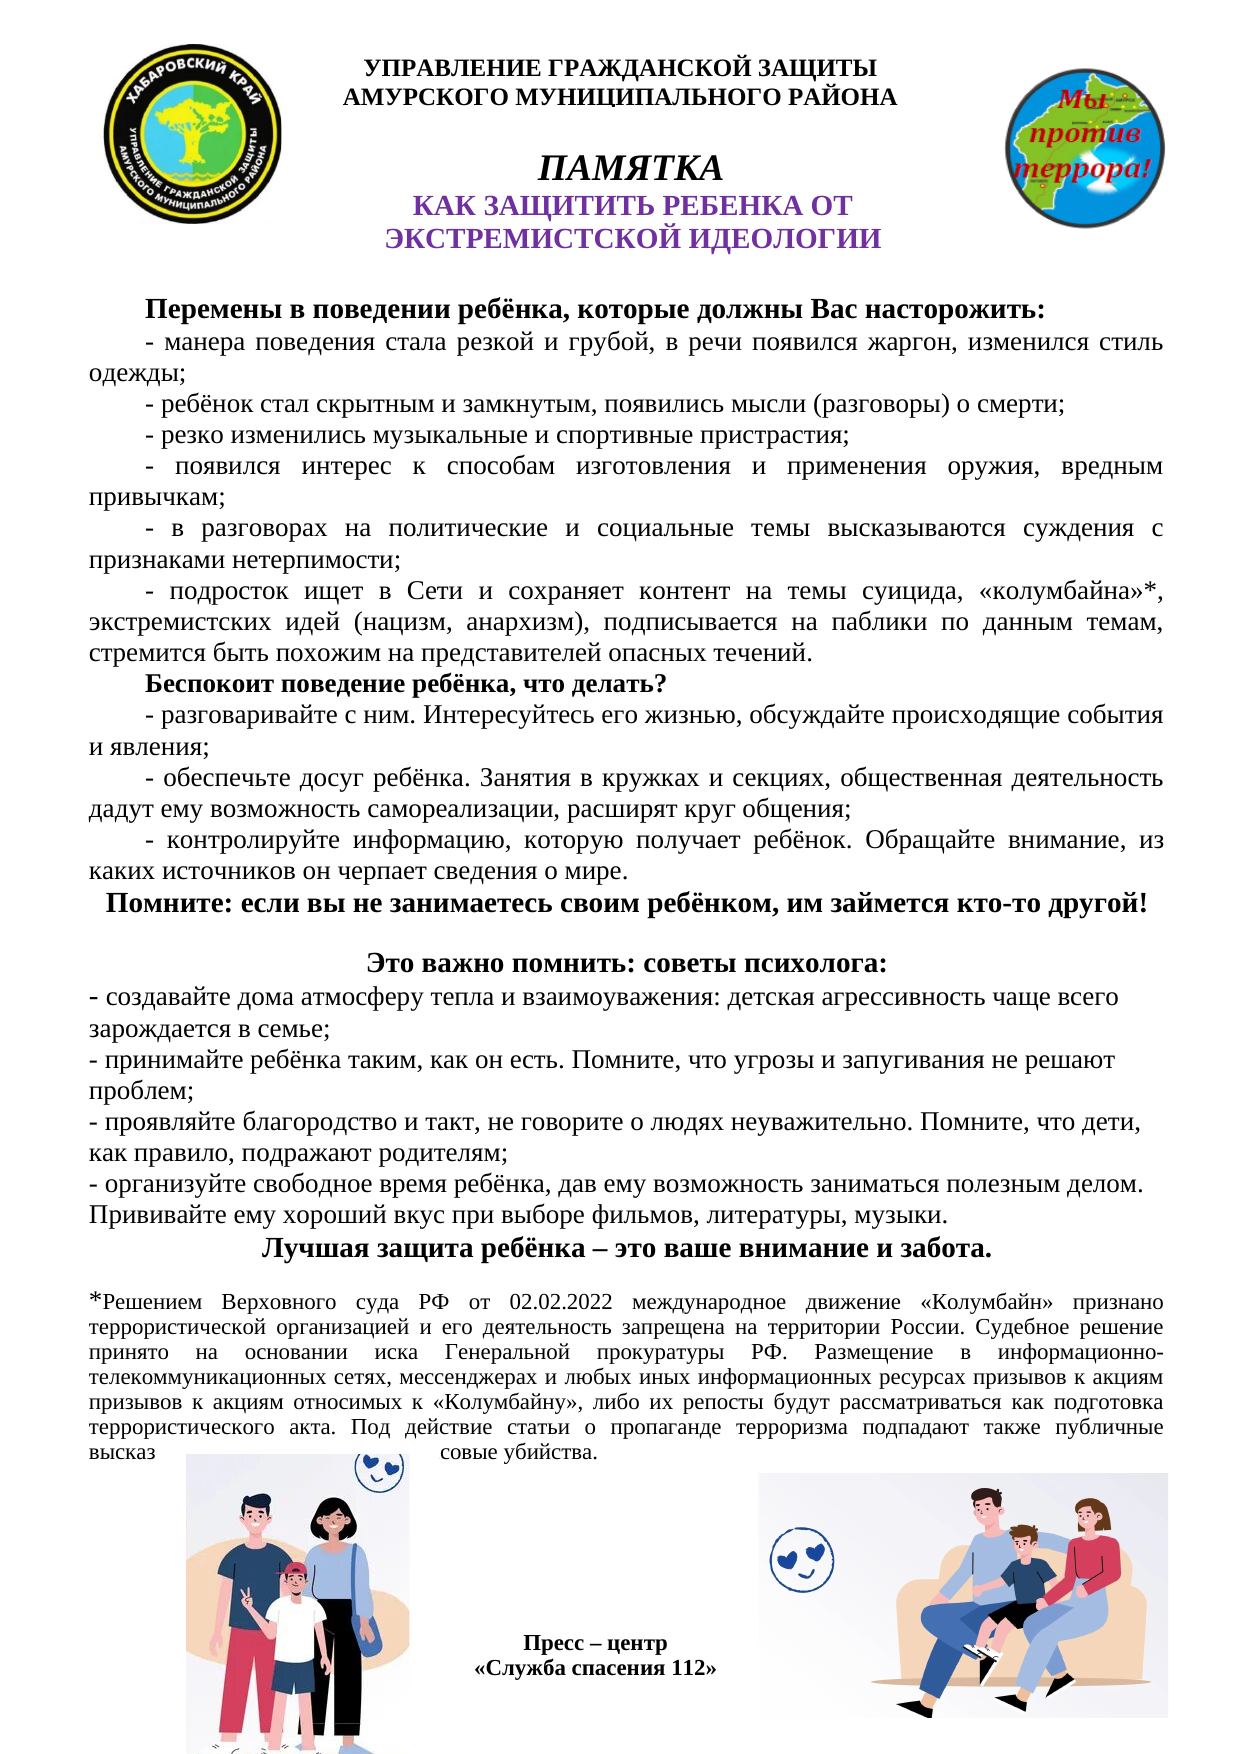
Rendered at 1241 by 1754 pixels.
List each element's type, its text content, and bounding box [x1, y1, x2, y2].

text - контролируйте информацию, которую получает ребёнок. Обращайте внимание, из каких источников он черпает сведения о мире. [89, 823, 1165, 885]
text - организуйте свободное время ребёнка, дав ему возможность заниматься полезным делом. Прививайте ему хороший вкус при выборе фильмов, литературы, музыки. [89, 1167, 1165, 1230]
text - в разговорах на политические и социальные темы высказываются суждения с признаками нетерпимости; [89, 512, 1165, 574]
picture [186, 1454, 410, 1754]
text - принимайте ребёнка таким, как он есть. Помните, что угрозы и запугивания не решают проблем; [89, 1043, 1165, 1105]
text - проявляйте благородство и такт, не говорите о людях неуважительно. Помните, что дети, как правило, подражают родителям; [89, 1105, 1165, 1167]
picture [103, 44, 282, 224]
text Помните: если вы не занимаетесь своим ребёнком, им займется кто-то другой! [89, 885, 1165, 919]
text - разговаривайте с ним. Интересуйтесь его жизнью, обсуждайте происходящие события и явления; [89, 698, 1165, 761]
text - резко изменились музыкальные и спортивные пристрастия; [89, 418, 1165, 449]
text - создавайте дома атмосферу тепла и взаимоуважения: детская агрессивность чаще всего зарождается в семье; [89, 978, 1165, 1043]
text *Решением Верховного суда РФ от 02.02.2022 международное движение «Колумбайн» признано террористической организацией и его деятельность запрещена на территории России. Судебное решение принято на основании иска Генеральной прокуратуры РФ. Размещение в информационно-телекоммуникационных сетях, мессенджерах и любых иных информационных ресурсах призывов к акциям призывов к акциям относимых к «Колумбайну», либо их репосты будут рассматриваться как подготовка террористического акта. Под действие статьи о пропаганде терроризма подпадают также публичные высказывания, оправдывающие массовые убийства. [89, 1289, 1165, 1464]
text - появился интерес к способам изготовления и применения оружия, вредным привычкам; [89, 449, 1165, 512]
text Перемены в поведении ребёнка, которые должны Вас насторожить: [89, 291, 1165, 325]
text - обеспечьте досуг ребёнка. Занятия в кружках и секциях, общественная деятельность дадут ему возможность самореализации, расширят круг общения; [89, 761, 1165, 823]
picture [758, 1473, 1169, 1718]
text - ребёнок стал скрытным и замкнутым, появились мысли (разговоры) о смерти; [89, 387, 1165, 418]
text Беспокоит поведение ребёнка, что делать? [89, 667, 1165, 698]
text Лучшая защита ребёнка – это ваше внимание и забота. [89, 1230, 1165, 1263]
text - подросток ищет в Сети и сохраняет контент на темы суицида, «колумбайна»*, экстремистских идей (нацизм, анархизм), подписывается на паблики по данным темам, стремится быть похожим на представителей опасных течений. [89, 574, 1165, 667]
text Это важно помнить: советы психолога: [89, 945, 1165, 978]
text - манера поведения стала резкой и грубой, в речи появился жаргон, изменился стиль одежды; [89, 325, 1165, 387]
